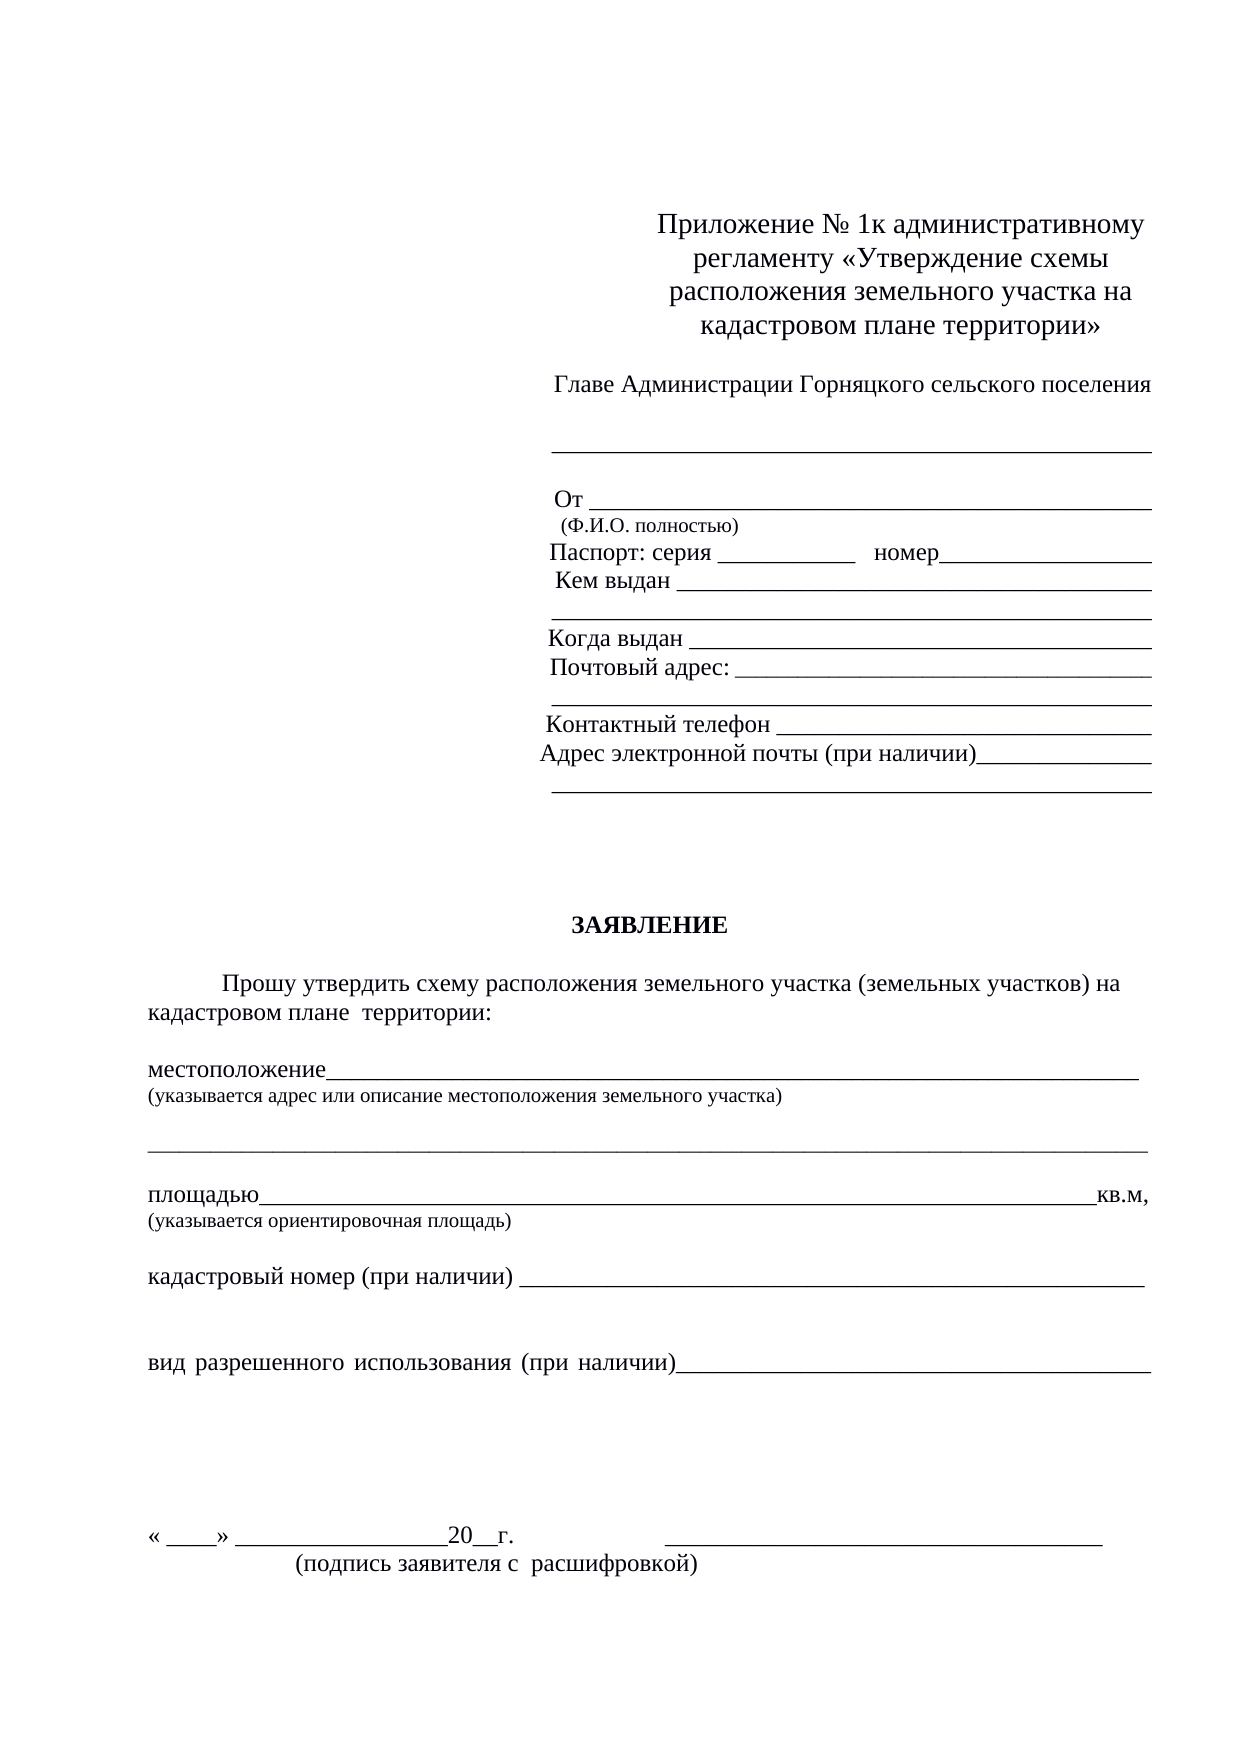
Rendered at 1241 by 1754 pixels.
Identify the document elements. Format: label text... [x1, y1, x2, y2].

text Кем выдан ______________________________________ [148, 566, 1152, 594]
text ________________________________________________ [148, 767, 1152, 796]
text (указывается адрес или описание местоположения земельного участка) [148, 1083, 1152, 1107]
text Когда выдан _____________________________________ [148, 623, 1152, 652]
text Главе Администрации Горняцкого сельского поселения [148, 369, 1152, 398]
text (подпись заявителя с расшифровкой) [221, 1548, 1152, 1577]
text вид разрешенного использования (при наличии)______________________________________ [148, 1347, 1152, 1405]
text ________________________________________________ [148, 594, 1152, 623]
text (указывается ориентировочная площадь) [148, 1208, 1152, 1232]
text Прошу утвердить схему расположения земельного участка (земельных участков) на кадастровом плане территории: [148, 968, 1152, 1026]
text ________________________________________________ [148, 427, 1152, 455]
text ________________________________________________________________________________________________ [148, 1131, 1152, 1155]
text кадастровый номер (при наличии) __________________________________________________ [148, 1261, 1152, 1290]
text Паспорт: серия ___________ номер_________________ [148, 537, 1152, 566]
text ________________________________________________ [148, 681, 1152, 709]
text Приложение № 1к административному регламенту «Утверждение схемы расположения земельного участка на кадастровом плане территории» [650, 206, 1152, 340]
text От _____________________________________________ [148, 484, 1152, 513]
text ЗАЯВЛЕНИЕ [148, 911, 1152, 939]
text (Ф.И.О. полностью) [148, 513, 1152, 537]
text Почтовый адрес: ________________________________________ [148, 652, 1152, 681]
text Контактный телефон ______________________________ [148, 709, 1152, 738]
text местоположение_________________________________________________________________ [148, 1054, 1152, 1083]
text Адрес электронной почты (при наличии)______________ [148, 738, 1152, 767]
text « ____» _________________20__г. ___________________________________ [148, 1520, 1152, 1548]
text площадью___________________________________________________________________кв.м, [148, 1179, 1152, 1208]
